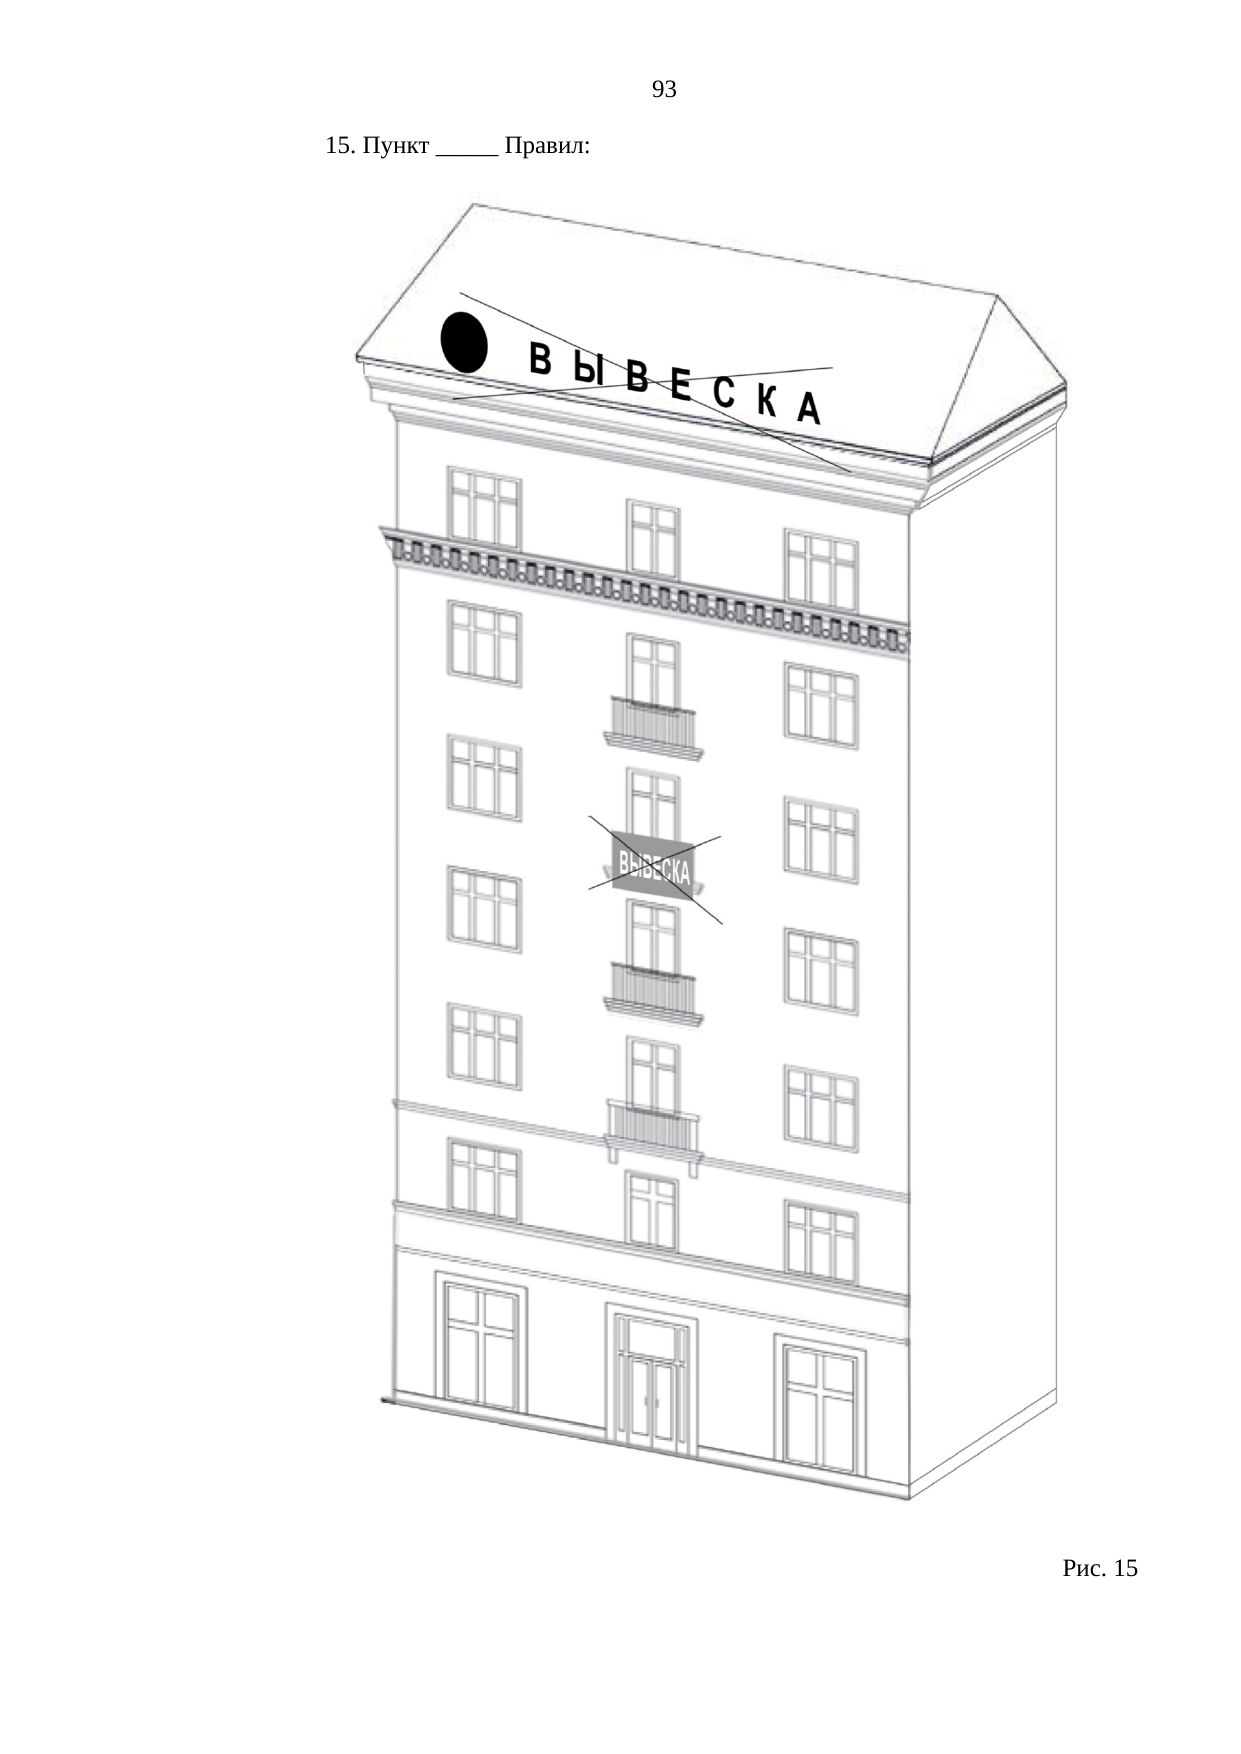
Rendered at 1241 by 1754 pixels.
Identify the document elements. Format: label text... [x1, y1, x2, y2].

text Рис. 15 [236, 1551, 1152, 1581]
picture [325, 192, 1102, 1513]
text 15. Пункт _____ Правил: [236, 129, 1152, 159]
